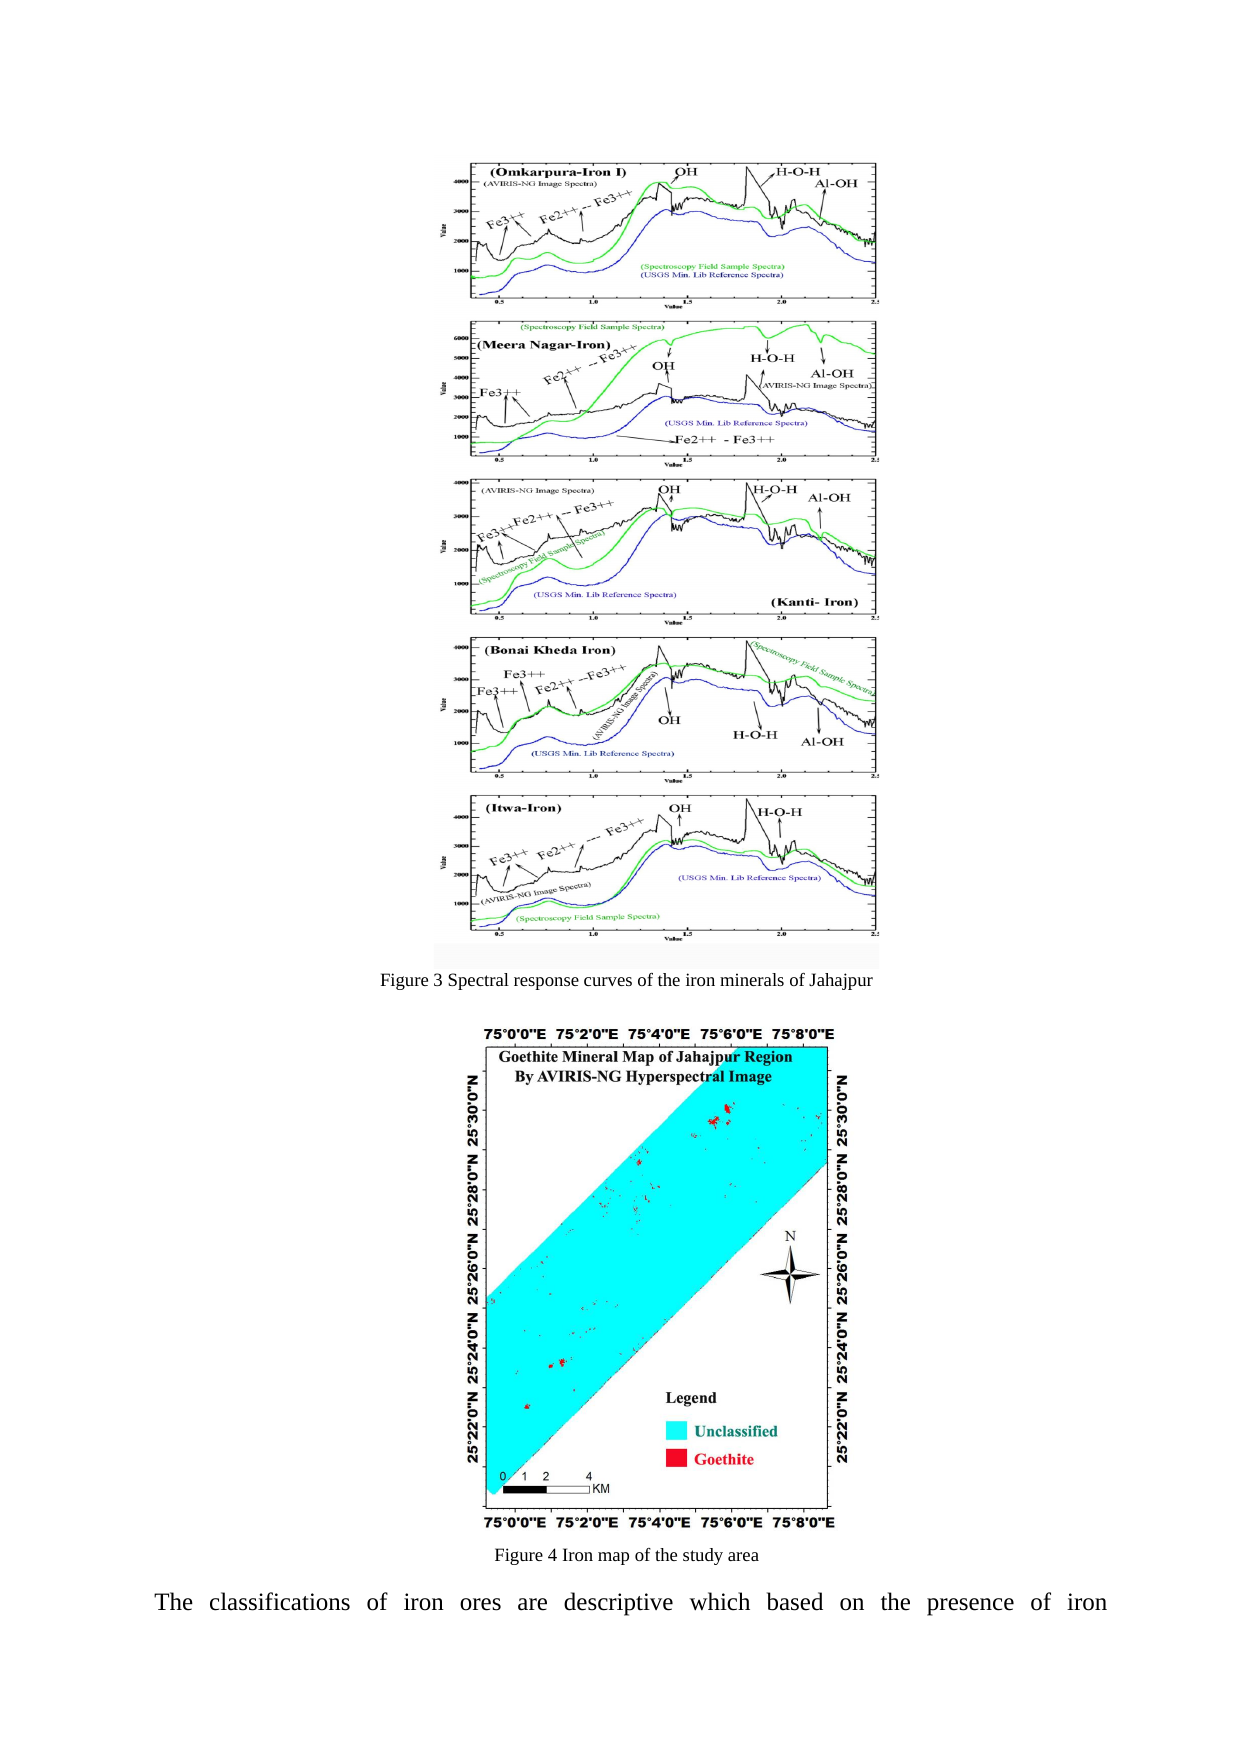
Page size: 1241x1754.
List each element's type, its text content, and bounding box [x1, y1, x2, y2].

picture [433, 153, 880, 969]
text Figure 4 Iron map of the study area [142, 1544, 1111, 1566]
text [154, 1587, 1109, 1615]
picture [449, 1011, 864, 1545]
text Figure 3 Spectral response curves of the iron minerals of Jahajpur [142, 969, 1111, 990]
